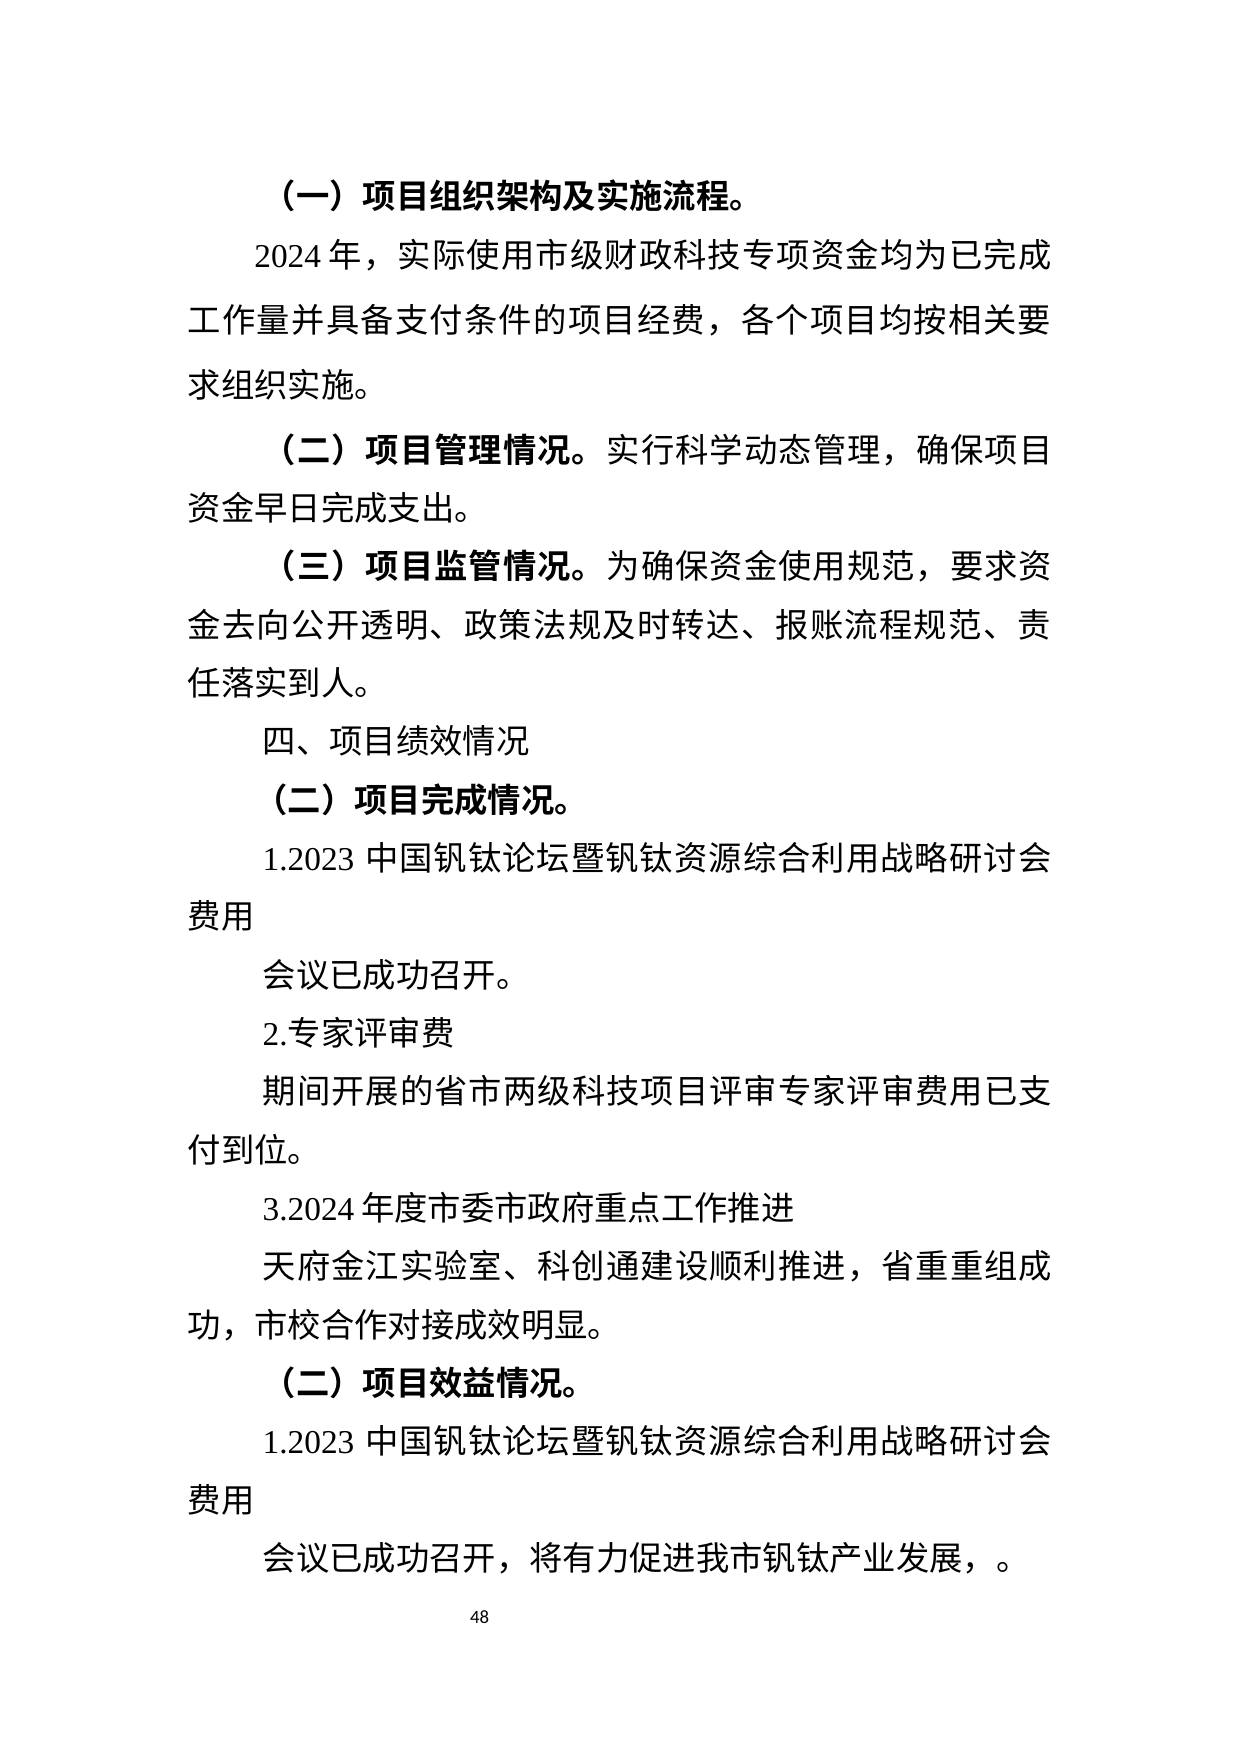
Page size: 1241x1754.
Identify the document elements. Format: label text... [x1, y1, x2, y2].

text 3.2024年度市委市政府重点工作推进 [187, 1174, 1053, 1232]
text 期间开展的省市两级科技项目评审专家评审费用已支付到位。 [187, 1057, 1053, 1174]
list （二）项目完成情况。 [187, 765, 1053, 824]
text 四、项目绩效情况 [187, 707, 1053, 765]
text 1.2023 中国钒钛论坛暨钒钛资源综合利用战略研讨会费用 [187, 1407, 1053, 1524]
text 会议已成功召开。 [187, 940, 1053, 999]
text 1.2023 中国钒钛论坛暨钒钛资源综合利用战略研讨会费用 [187, 824, 1053, 940]
text 2024年，实际使用市级财政科技专项资金均为已完成工作量并具备支付条件的项目经费，各个项目均按相关要求组织实施。 [187, 220, 1053, 415]
text （一）项目组织架构及实施流程。 [187, 162, 1053, 220]
text 天府金江实验室、科创通建设顺利推进，省重重组成功，市校合作对接成效明显。 [187, 1232, 1053, 1349]
text （三）项目监管情况。为确保资金使用规范，要求资金去向公开透明、政策法规及时转达、报账流程规范、责任落实到人。 [187, 532, 1053, 707]
text 会议已成功召开，将有力促进我市钒钛产业发展，。 [187, 1524, 1053, 1582]
text （二）项目管理情况。实行科学动态管理，确保项目资金早日完成支出。 [187, 415, 1053, 532]
text （二）项目效益情况。 [187, 1349, 1053, 1407]
text 2.专家评审费 [187, 999, 1053, 1057]
